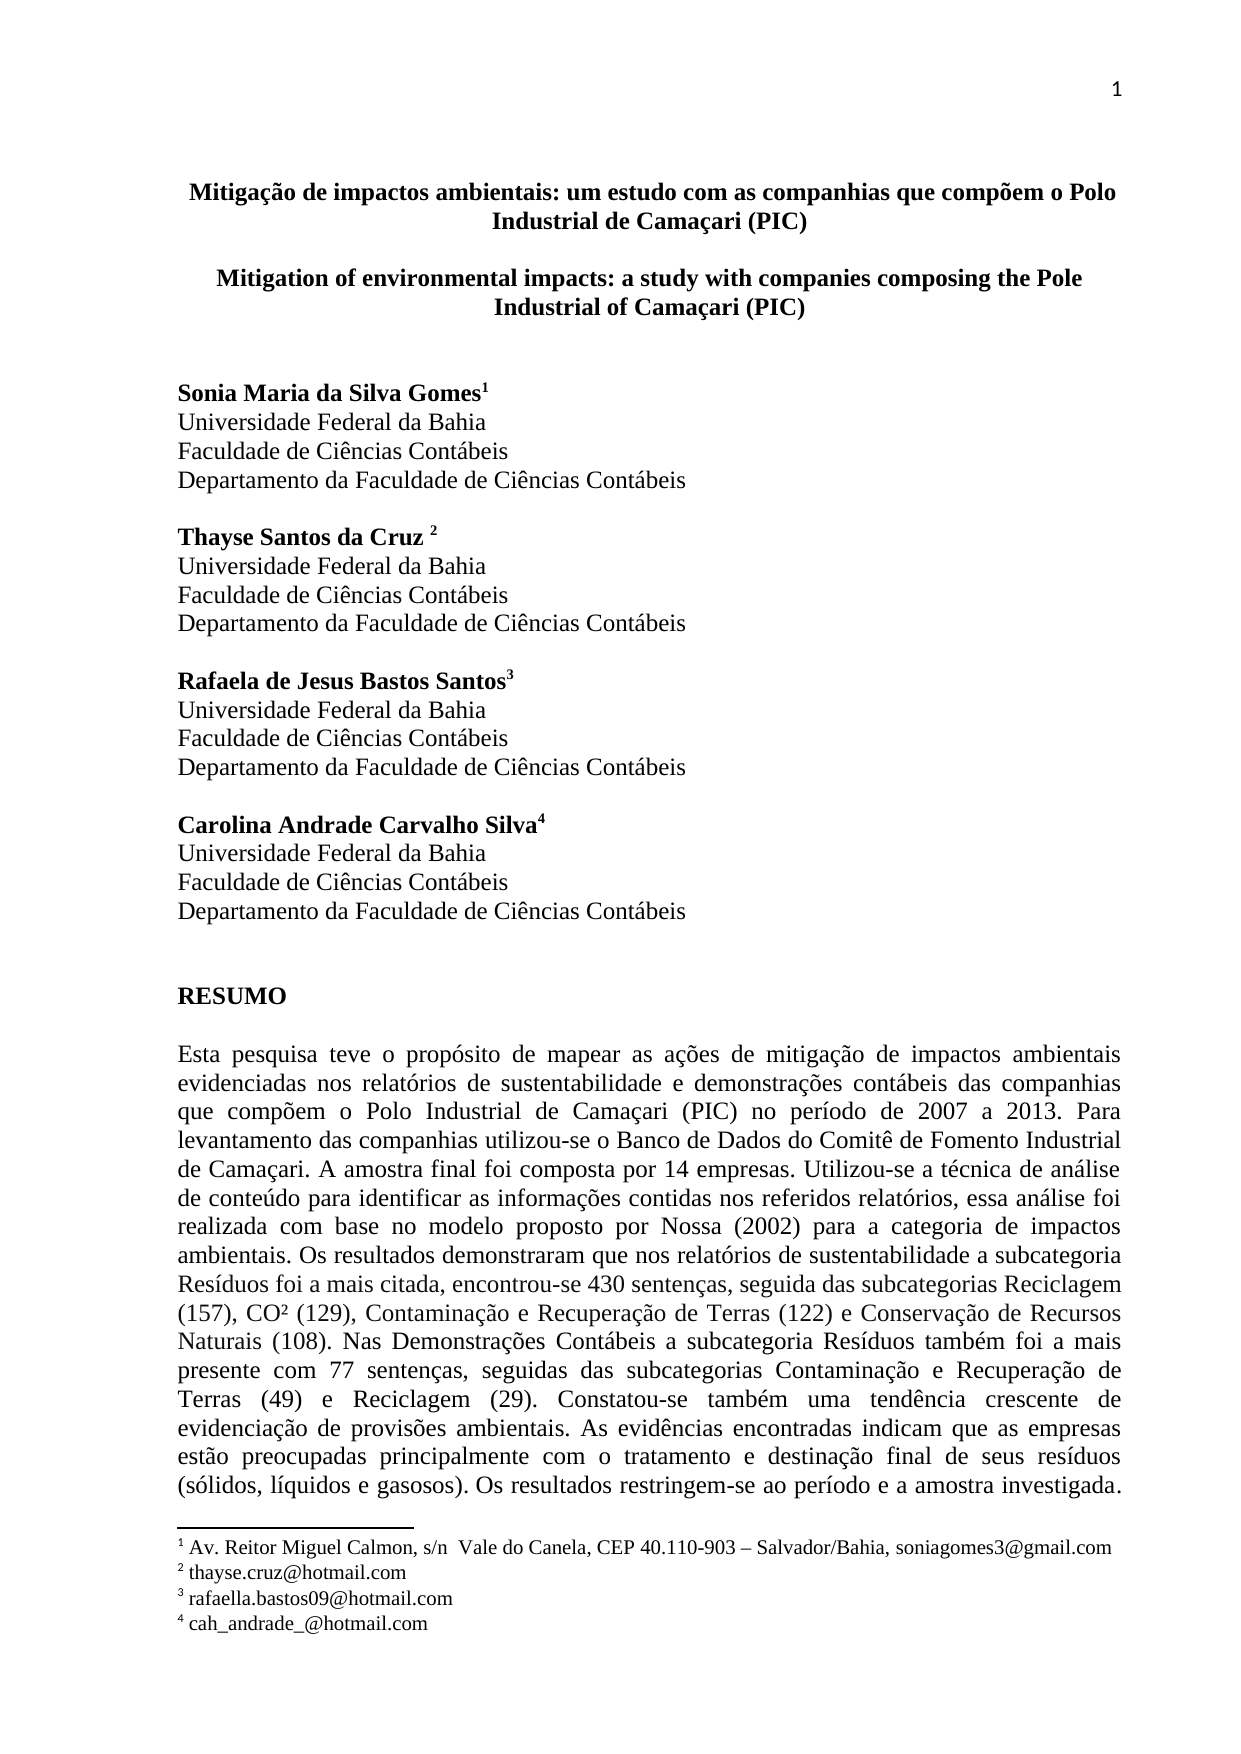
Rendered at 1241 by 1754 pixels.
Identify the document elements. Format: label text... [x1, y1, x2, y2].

text Departamento da Faculdade de Ciências Contábeis [177, 608, 1122, 637]
text Departamento da Faculdade de Ciências Contábeis [177, 896, 1122, 925]
text Departamento da Faculdade de Ciências Contábeis [177, 465, 1122, 493]
text Mitigação de impactos ambientais: um estudo com as companhias que compõem o Polo Industrial de Camaçari (PIC) [177, 177, 1122, 235]
text Sonia Maria da Silva Gomes [177, 378, 1122, 407]
text Universidade Federal da Bahia [177, 838, 1122, 867]
text Mitigation of environmental impacts: a study with companies composing the Pole Industrial of Camaçari (PIC) [177, 263, 1122, 321]
text Universidade Federal da Bahia [177, 695, 1122, 723]
text Faculdade de Ciências Contábeis [177, 867, 1122, 896]
text Faculdade de Ciências Contábeis [177, 580, 1122, 608]
text Thayse Santos da Cruz [177, 522, 1122, 551]
text Faculdade de Ciências Contábeis [177, 723, 1122, 752]
text Universidade Federal da Bahia [177, 551, 1122, 580]
text Carolina Andrade Carvalho Silva [177, 810, 1122, 838]
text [177, 1039, 1122, 1499]
text Rafaela de Jesus Bastos Santos [177, 666, 1122, 695]
text Faculdade de Ciências Contábeis [177, 436, 1122, 465]
text Universidade Federal da Bahia [177, 407, 1122, 436]
text RESUMO [177, 981, 1122, 1010]
text Departamento da Faculdade de Ciências Contábeis [177, 752, 1122, 781]
